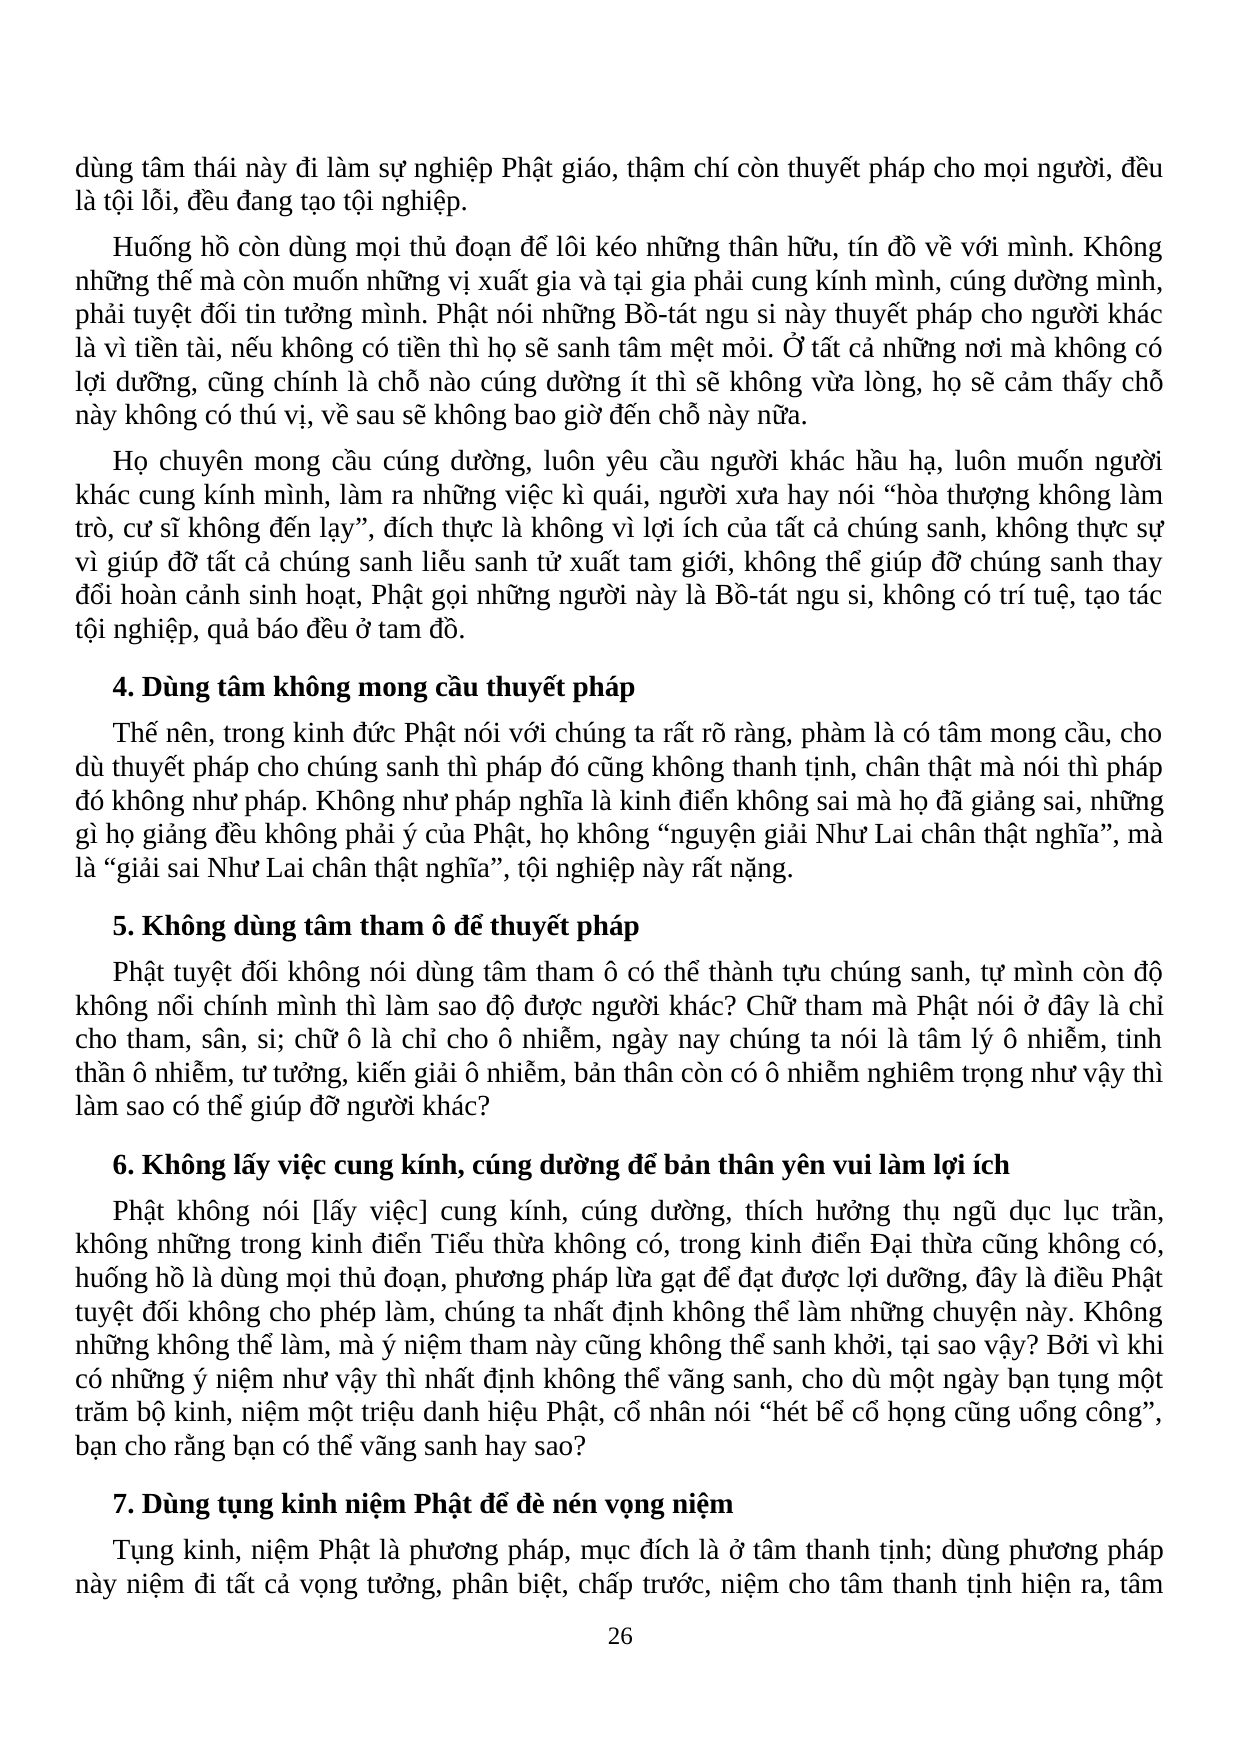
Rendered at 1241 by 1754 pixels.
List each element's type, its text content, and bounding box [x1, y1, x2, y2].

text 6. Không lấy việc cung kính, cúng dường để bản thân yên vui làm lợi ích [75, 1147, 1165, 1181]
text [75, 150, 1165, 217]
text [75, 1532, 1165, 1599]
text Họ chuyên mong cầu cúng dường, luôn yêu cầu người khác hầu hạ, luôn muốn người khác cung kính mình, làm ra những việc kì quái, người xưa hay nói “hòa thượng không làm trò, cư sĩ không đến lạy”, đích thực là không vì lợi ích của tất cả chúng sanh, không thực sự vì giúp đỡ tất cả chúng sanh liễu sanh tử xuất tam giới, không thể giúp đỡ chúng sanh thay đổi hoàn cảnh sinh hoạt, Phật gọi những người này là Bồ-tát ngu si, không có trí tuệ, tạo tác tội nghiệp, quả báo đều ở tam đồ. [75, 443, 1165, 644]
text Thế nên, trong kinh đức Phật nói với chúng ta rất rõ ràng, phàm là có tâm mong cầu, cho dù thuyết pháp cho chúng sanh thì pháp đó cũng không thanh tịnh, chân thật mà nói thì pháp đó không như pháp. Không như pháp nghĩa là kinh điển không sai mà họ đã giảng sai, những gì họ giảng đều không phải ý của Phật, họ không “nguyện giải Như Lai chân thật nghĩa”, mà là “giải sai Như Lai chân thật nghĩa”, tội nghiệp này rất nặng. [75, 716, 1165, 883]
text 5. Không dùng tâm tham ô để thuyết pháp [75, 908, 1165, 942]
text 7. Dùng tụng kinh niệm Phật để đè nén vọng niệm [75, 1486, 1165, 1520]
text Phật tuyệt đối không nói dùng tâm tham ô có thể thành tựu chúng sanh, tự mình còn độ không nổi chính mình thì làm sao độ được người khác? Chữ tham mà Phật nói ở đây là chỉ cho tham, sân, si; chữ ô là chỉ cho ô nhiễm, ngày nay chúng ta nói là tâm lý ô nhiễm, tinh thần ô nhiễm, tư tưởng, kiến giải ô nhiễm, bản thân còn có ô nhiễm nghiêm trọng như vậy thì làm sao có thể giúp đỡ người khác? [75, 954, 1165, 1122]
text Huống hồ còn dùng mọi thủ đoạn để lôi kéo những thân hữu, tín đồ về với mình. Không những thế mà còn muốn những vị xuất gia và tại gia phải cung kính mình, cúng dường mình, phải tuyệt đối tin tưởng mình. Phật nói những Bồ-tát ngu si này thuyết pháp cho người khác là vì tiền tài, nếu không có tiền thì họ sẽ sanh tâm mệt mỏi. Ở tất cả những nơi mà không có lợi dưỡng, cũng chính là chỗ nào cúng dường ít thì sẽ không vừa lòng, họ sẽ cảm thấy chỗ này không có thú vị, về sau sẽ không bao giờ đến chỗ này nữa. [75, 229, 1165, 431]
text Phật không nói [lấy việc] cung kính, cúng dường, thích hưởng thụ ngũ dục lục trần, không những trong kinh điển Tiểu thừa không có, trong kinh điển Đại thừa cũng không có, huống hồ là dùng mọi thủ đoạn, phương pháp lừa gạt để đạt được lợi dưỡng, đây là điều Phật tuyệt đối không cho phép làm, chúng ta nhất định không thể làm những chuyện này. Không những không thể làm, mà ý niệm tham này cũng không thể sanh khởi, tại sao vậy? Bởi vì khi có những ý niệm như vậy thì nhất định không thể vãng sanh, cho dù một ngày bạn tụng một trăm bộ kinh, niệm một triệu danh hiệu Phật, cổ nhân nói “hét bể cổ họng cũng uổng công”, bạn cho rằng bạn có thể vãng sanh hay sao? [75, 1193, 1165, 1461]
text 4. Dùng tâm không mong cầu thuyết pháp [75, 669, 1165, 703]
